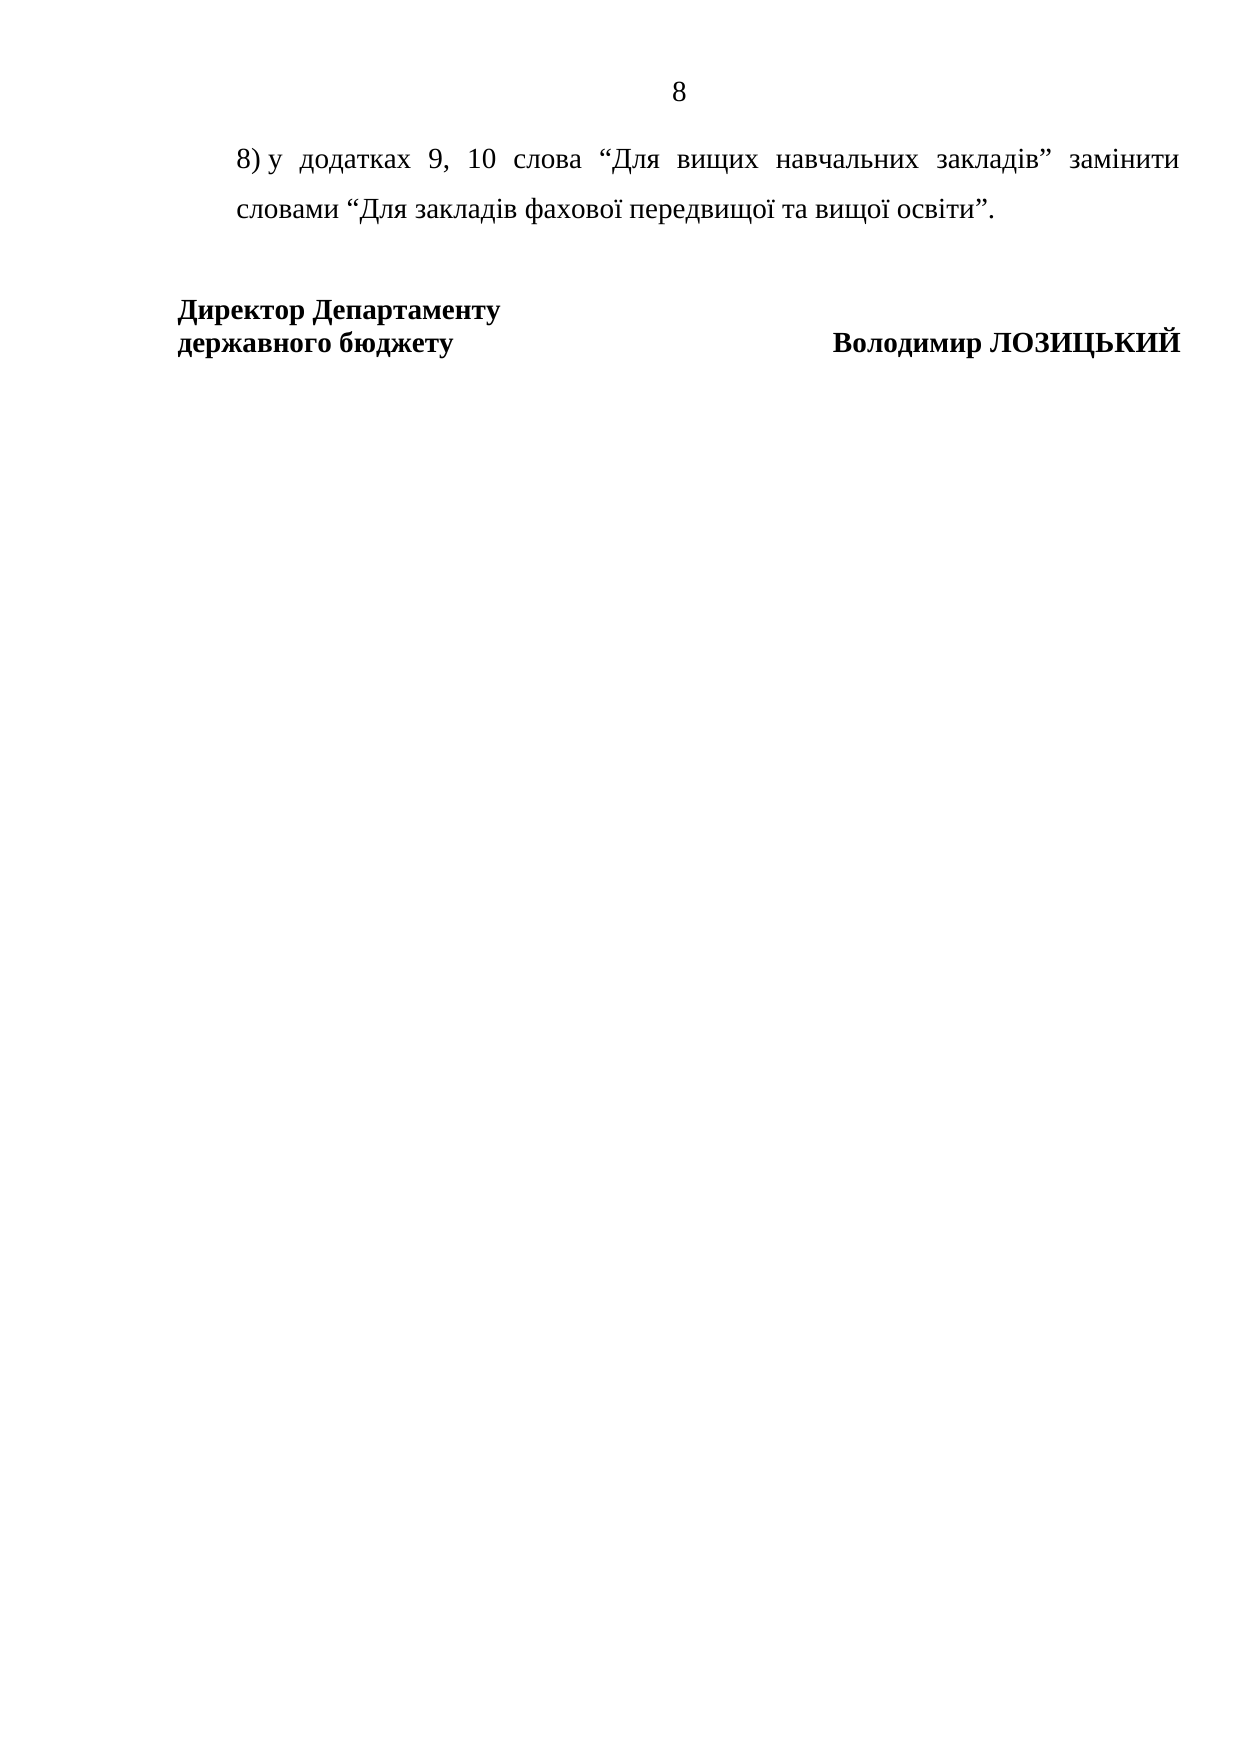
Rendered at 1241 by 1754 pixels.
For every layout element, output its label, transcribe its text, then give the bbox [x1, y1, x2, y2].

text Директор Департаменту [177, 292, 1181, 325]
list 8) у додатках 9, 10 слова “Для вищих навчальних закладів” замінити словами “Для закладів фахової передвищої та вищої освіти”. [236, 141, 1181, 225]
text державного бюджету Володимир Лозицький [177, 325, 1181, 359]
